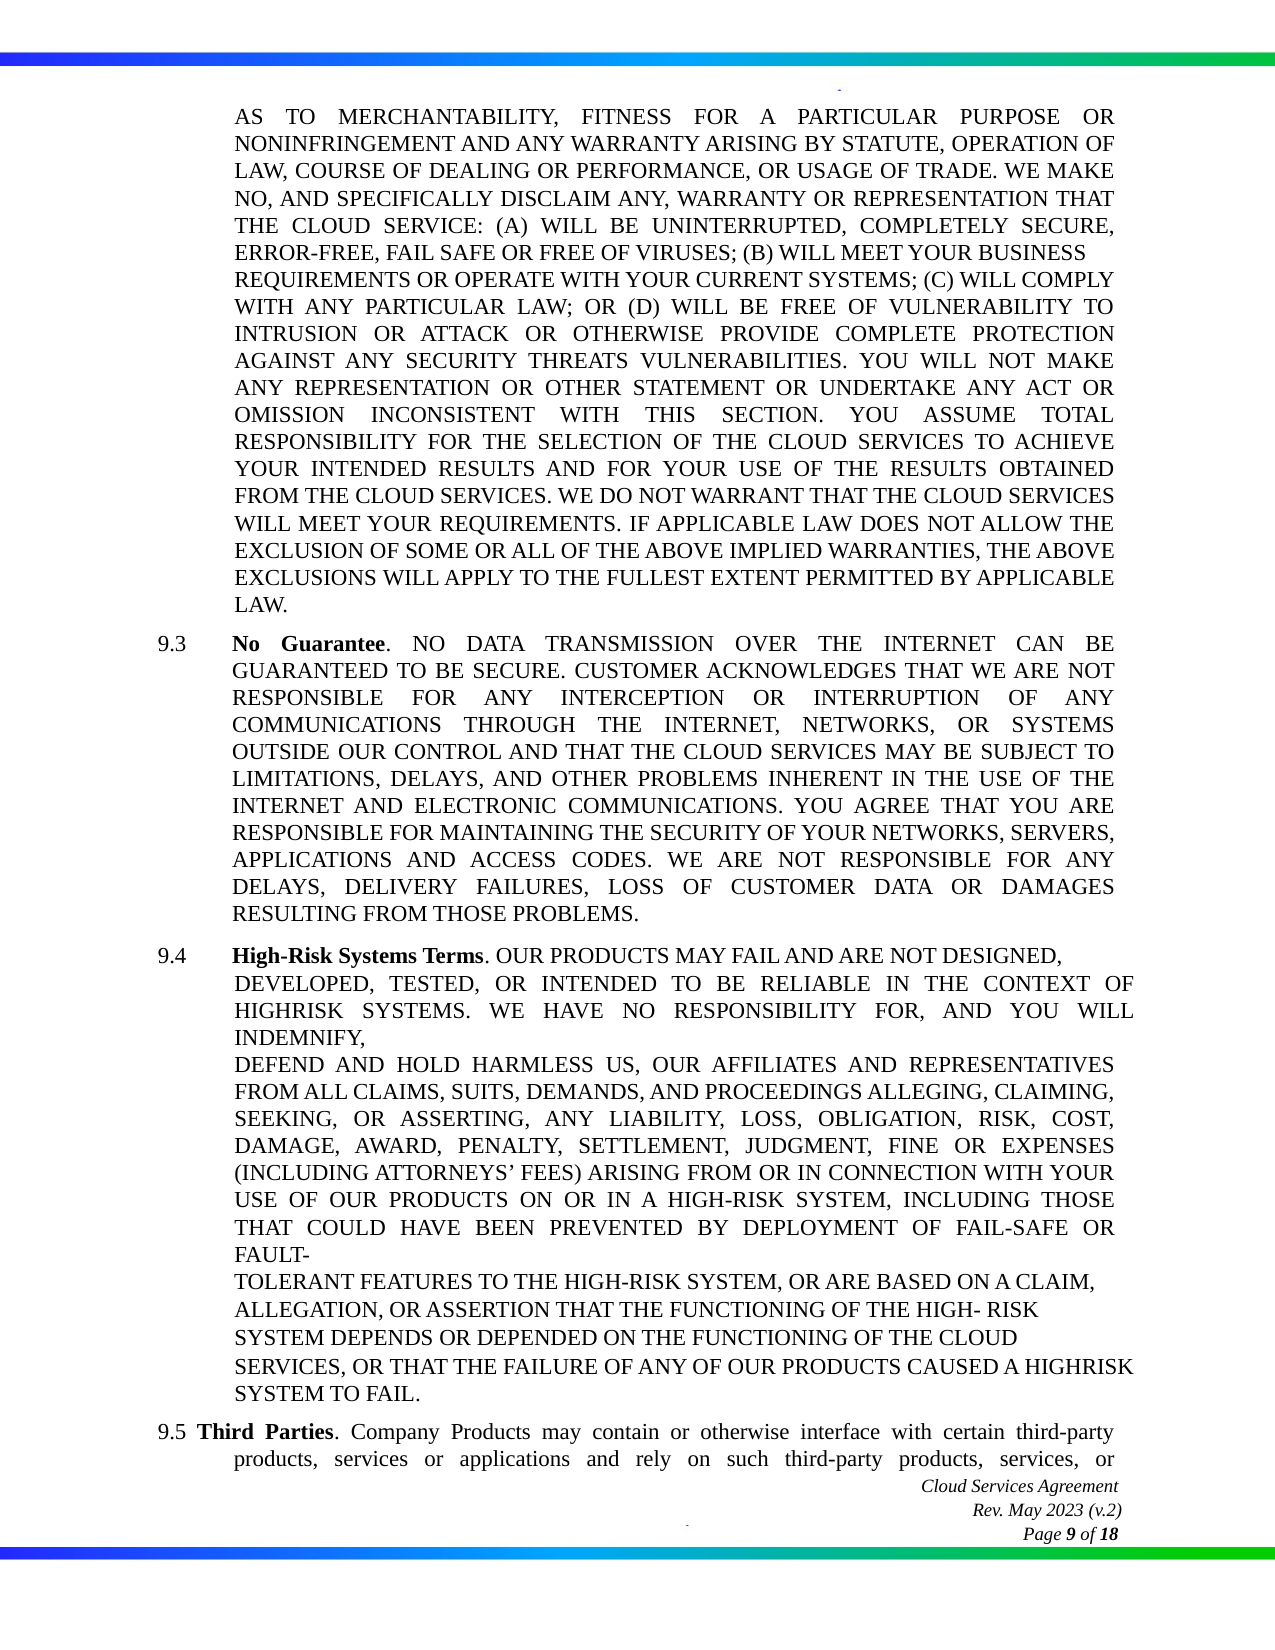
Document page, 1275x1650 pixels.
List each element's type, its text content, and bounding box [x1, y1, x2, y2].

text REQUIREMENTS OR OPERATE WITH YOUR CURRENT SYSTEMS; (C) WILL COMPLY WITH ANY PARTICULAR LAW; OR (D) WILL BE FREE OF VULNERABILITY TO INTRUSION OR ATTACK OR OTHERWISE PROVIDE COMPLETE PROTECTION AGAINST ANY SECURITY THREATS VULNERABILITIES. YOU WILL NOT MAKE ANY REPRESENTATION OR OTHER STATEMENT OR UNDERTAKE ANY ACT OR OMISSION INCONSISTENT WITH THIS SECTION. YOU ASSUME TOTAL RESPONSIBILITY FOR THE SELECTION OF THE CLOUD SERVICES TO ACHIEVE YOUR INTENDED RESULTS AND FOR YOUR USE OF THE RESULTS OBTAINED FROM THE CLOUD SERVICES. WE DO NOT WARRANT THAT THE CLOUD SERVICES WILL MEET YOUR REQUIREMENTS. IF APPLICABLE LAW DOES NOT ALLOW THE EXCLUSION OF SOME OR ALL OF THE ABOVE IMPLIED WARRANTIES, THE ABOVE EXCLUSIONS WILL APPLY TO THE FULLEST EXTENT PERMITTED BY APPLICABLE LAW. [234, 266, 1115, 617]
text ALLEGATION, OR ASSERTION THAT THE FUNCTIONING OF THE HIGH- RISK [234, 1296, 1135, 1323]
text SERVICES, OR THAT THE FAILURE OF ANY OF OUR PRODUCTS CAUSED A HIGHRISK SYSTEM TO FAIL. [234, 1353, 1135, 1406]
text DEFEND AND HOLD HARMLESS US, OUR AFFILIATES AND REPRESENTATIVES FROM ALL CLAIMS, SUITS, DEMANDS, AND PROCEEDINGS ALLEGING, CLAIMING, SEEKING, OR ASSERTING, ANY LIABILITY, LOSS, OBLIGATION, RISK, COST, DAMAGE, AWARD, PENALTY, SETTLEMENT, JUDGMENT, FINE OR EXPENSES (INCLUDING ATTORNEYS’ FEES) ARISING FROM OR IN CONNECTION WITH YOUR USE OF OUR PRODUCTS ON OR IN A HIGH-RISK SYSTEM, INCLUDING THOSE THAT COULD HAVE BEEN PREVENTED BY DEPLOYMENT OF FAIL-SAFE OR FAULT- [234, 1051, 1115, 1267]
text TOLERANT FEATURES TO THE HIGH-RISK SYSTEM, OR ARE BASED ON A CLAIM, [234, 1268, 1135, 1294]
picture [0, 1525, 1275, 1570]
list No Guarantee. NO DATA TRANSMISSION OVER THE INTERNET CAN BE GUARANTEED TO BE SECURE. CUSTOMER ACKNOWLEDGES THAT WE ARE NOT RESPONSIBLE FOR ANY INTERCEPTION OR INTERRUPTION OF ANY COMMUNICATIONS THROUGH THE INTERNET, NETWORKS, OR SYSTEMS OUTSIDE OUR CONTROL AND THAT THE CLOUD SERVICES MAY BE SUBJECT TO LIMITATIONS, DELAYS, AND OTHER PROBLEMS INHERENT IN THE USE OF THE INTERNET AND ELECTRONIC COMMUNICATIONS. YOU AGREE THAT YOU ARE RESPONSIBLE FOR MAINTAINING THE SECURITY OF YOUR NETWORKS, SERVERS, APPLICATIONS AND ACCESS CODES. WE ARE NOT RESPONSIBLE FOR ANY DELAYS, DELIVERY FAILURES, LOSS OF CUSTOMER DATA OR DAMAGES RESULTING FROM THOSE PROBLEMS. [158, 629, 1115, 927]
text DEVELOPED, TESTED, OR INTENDED TO BE RELIABLE IN THE CONTEXT OF HIGHRISK SYSTEMS. WE HAVE NO RESPONSIBILITY FOR, AND YOU WILL INDEMNIFY, [234, 970, 1135, 1050]
picture [0, 39, 1275, 91]
text SYSTEM DEPENDS OR DEPENDED ON THE FUNCTIONING OF THE CLOUD [234, 1324, 1135, 1351]
list High-Risk Systems Terms. OUR PRODUCTS MAY FAIL AND ARE NOT DESIGNED, [158, 942, 1115, 968]
text AS TO MERCHANTABILITY, FITNESS FOR A PARTICULAR PURPOSE OR NONINFRINGEMENT AND ANY WARRANTY ARISING BY STATUTE, OPERATION OF LAW, COURSE OF DEALING OR PERFORMANCE, OR USAGE OF TRADE. WE MAKE NO, AND SPECIFICALLY DISCLAIM ANY, WARRANTY OR REPRESENTATION THAT THE CLOUD SERVICE: (A) WILL BE UNINTERRUPTED, COMPLETELY SECURE, ERROR-FREE, FAIL SAFE OR FREE OF VIRUSES; (B) WILL MEET YOUR BUSINESS [234, 103, 1115, 265]
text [158, 1418, 1116, 1472]
